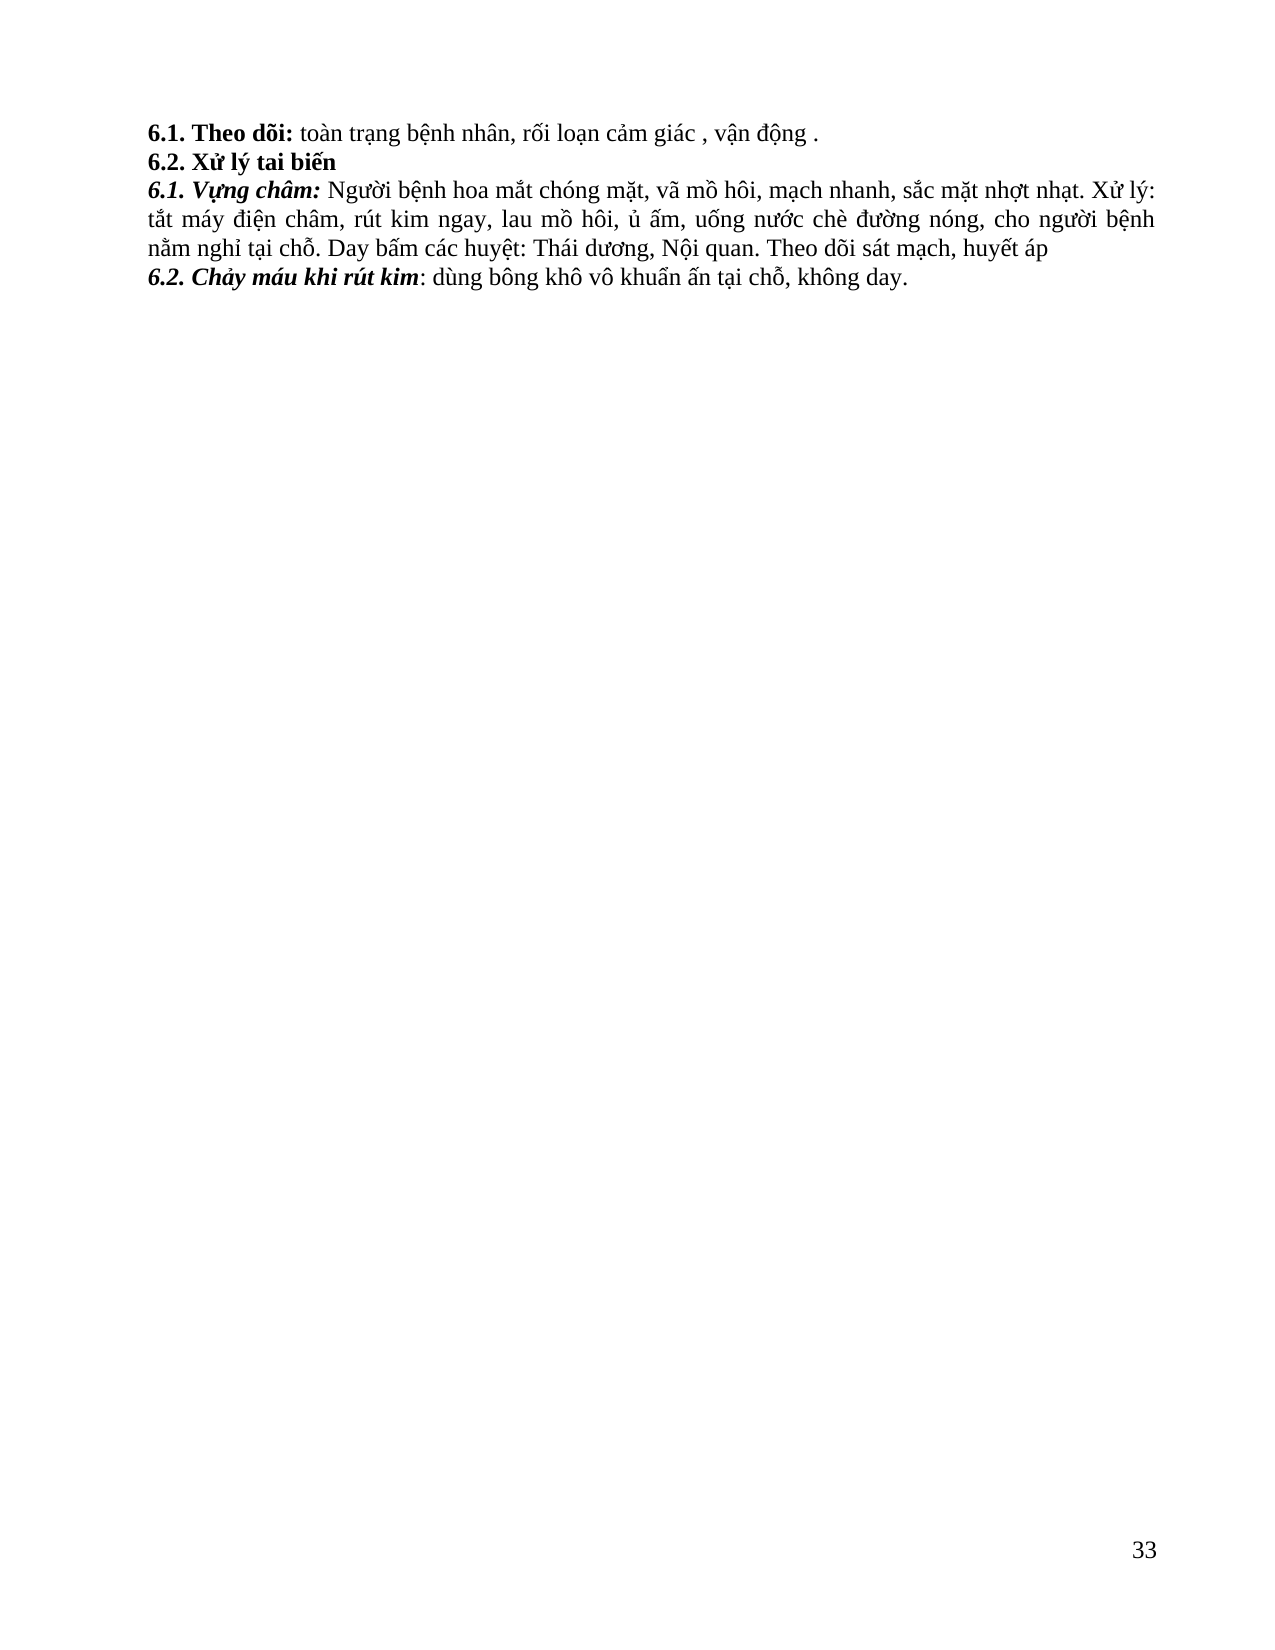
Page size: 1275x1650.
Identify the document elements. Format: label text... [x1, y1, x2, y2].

text 6.1. Theo dõi: toàn trạng bệnh nhân, rối loạn cảm giác , vận động . [148, 118, 1157, 147]
text 6.1. Vựng châm: Người bệnh hoa mắt chóng mặt, vã mồ hôi, mạch nhanh, sắc mặt nhợt nhạt. Xử lý: tắt máy điện châm, rút kim ngay, lau mồ hôi, ủ ấm, uống nước chè đường nóng, cho người bệnh nằm nghỉ tại chỗ. Day bấm các huyệt: Thái dương, Nội quan. Theo dõi sát mạch, huyết áp [148, 176, 1157, 262]
text 6.2. Chảy máu khi rút kim: dùng bông khô vô khuẩn ấn tại chỗ, không day. [148, 262, 1157, 291]
text 6.2. Xử lý tai biến [148, 147, 1157, 176]
